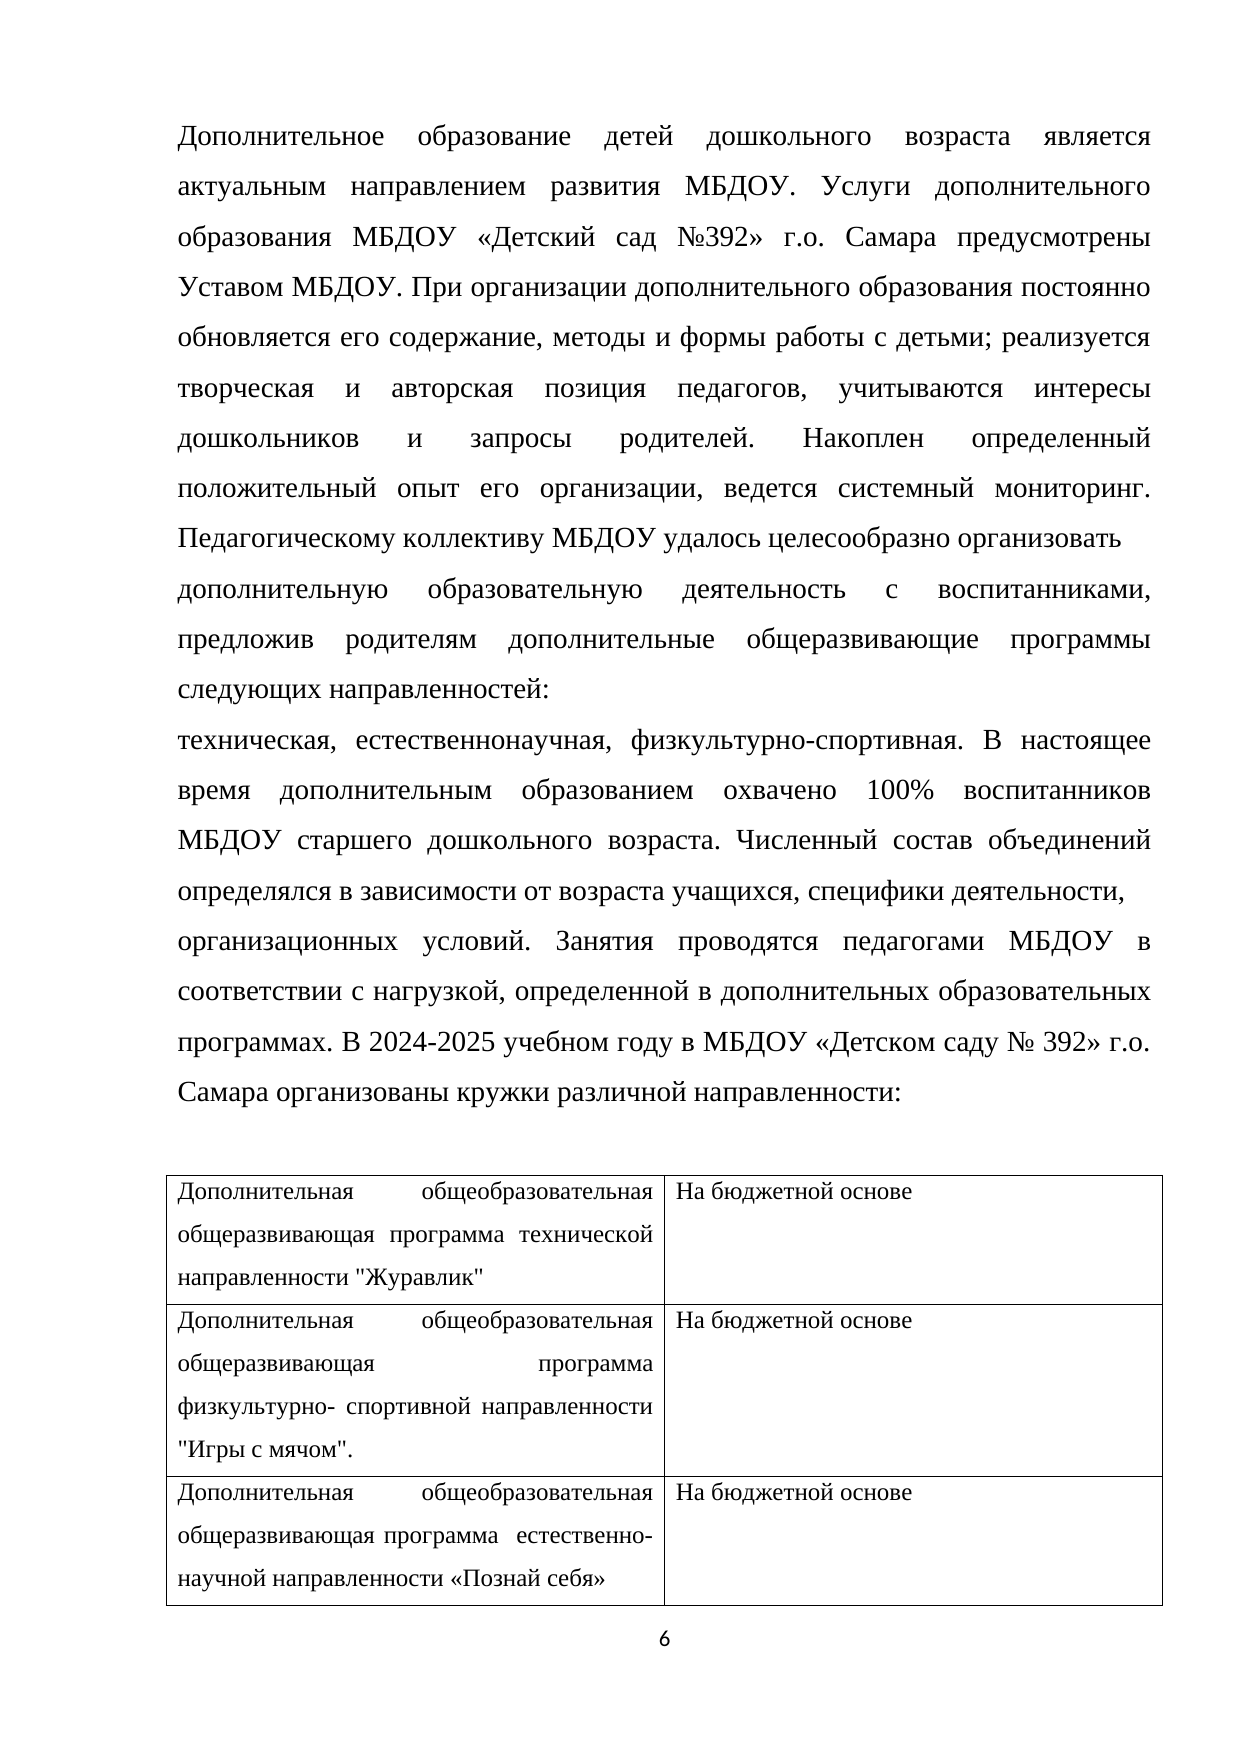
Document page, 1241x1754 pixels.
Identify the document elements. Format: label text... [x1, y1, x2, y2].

table_header На бюджетной основе [665, 1176, 1162, 1304]
table_header Дополнительная общеобразовательная общеразвивающая программа технической направленности "Журавлик" [167, 1176, 664, 1304]
text Дополнительное образование детей дошкольного возраста является актуальным направлением развития МБДОУ. Услуги дополнительного образования МБДОУ «Детский сад №392» г.о. Самара предусмотрены Уставом МБДОУ. При организации дополнительного образования постоянно обновляется его содержание, методы и формы работы с детьми; реализуется творческая и авторская позиция педагогов, учитываются интересы дошкольников и запросы родителей. Накоплен определенный положительный опыт его организации, ведется системный мониторинг. Педагогическому коллективу МБДОУ удалось целесообразно организовать [177, 118, 1152, 554]
text техническая, естественнонаучная, физкультурно-спортивная. В настоящее время дополнительным образованием охвачено 100% воспитанников МБДОУ старшего дошкольного возраста. Численный состав объединений определялся в зависимости от возраста учащихся, специфики деятельности, [177, 722, 1152, 906]
table_cell Дополнительная общеобразовательная общеразвивающая программа физкультурно- спортивной направленности "Игры с мячом". [167, 1305, 664, 1476]
text организационных условий. Занятия проводятся педагогами МБДОУ в соответствии с нагрузкой, определенной в дополнительных образовательных программах. В 2024-2025 учебном году в МБДОУ «Детском саду № 392» г.о. Самара организованы кружки различной направленности: [177, 923, 1152, 1108]
table_cell Дополнительная общеобразовательная общеразвивающая программа естественно-научной направленности «Познай себя» [167, 1477, 664, 1605]
table_cell На бюджетной основе [665, 1305, 1162, 1476]
text дополнительную образовательную деятельность с воспитанниками, предложив родителям дополнительные общеразвивающие программы следующих направленностей: [177, 571, 1152, 705]
table_cell На бюджетной основе [665, 1477, 1162, 1605]
